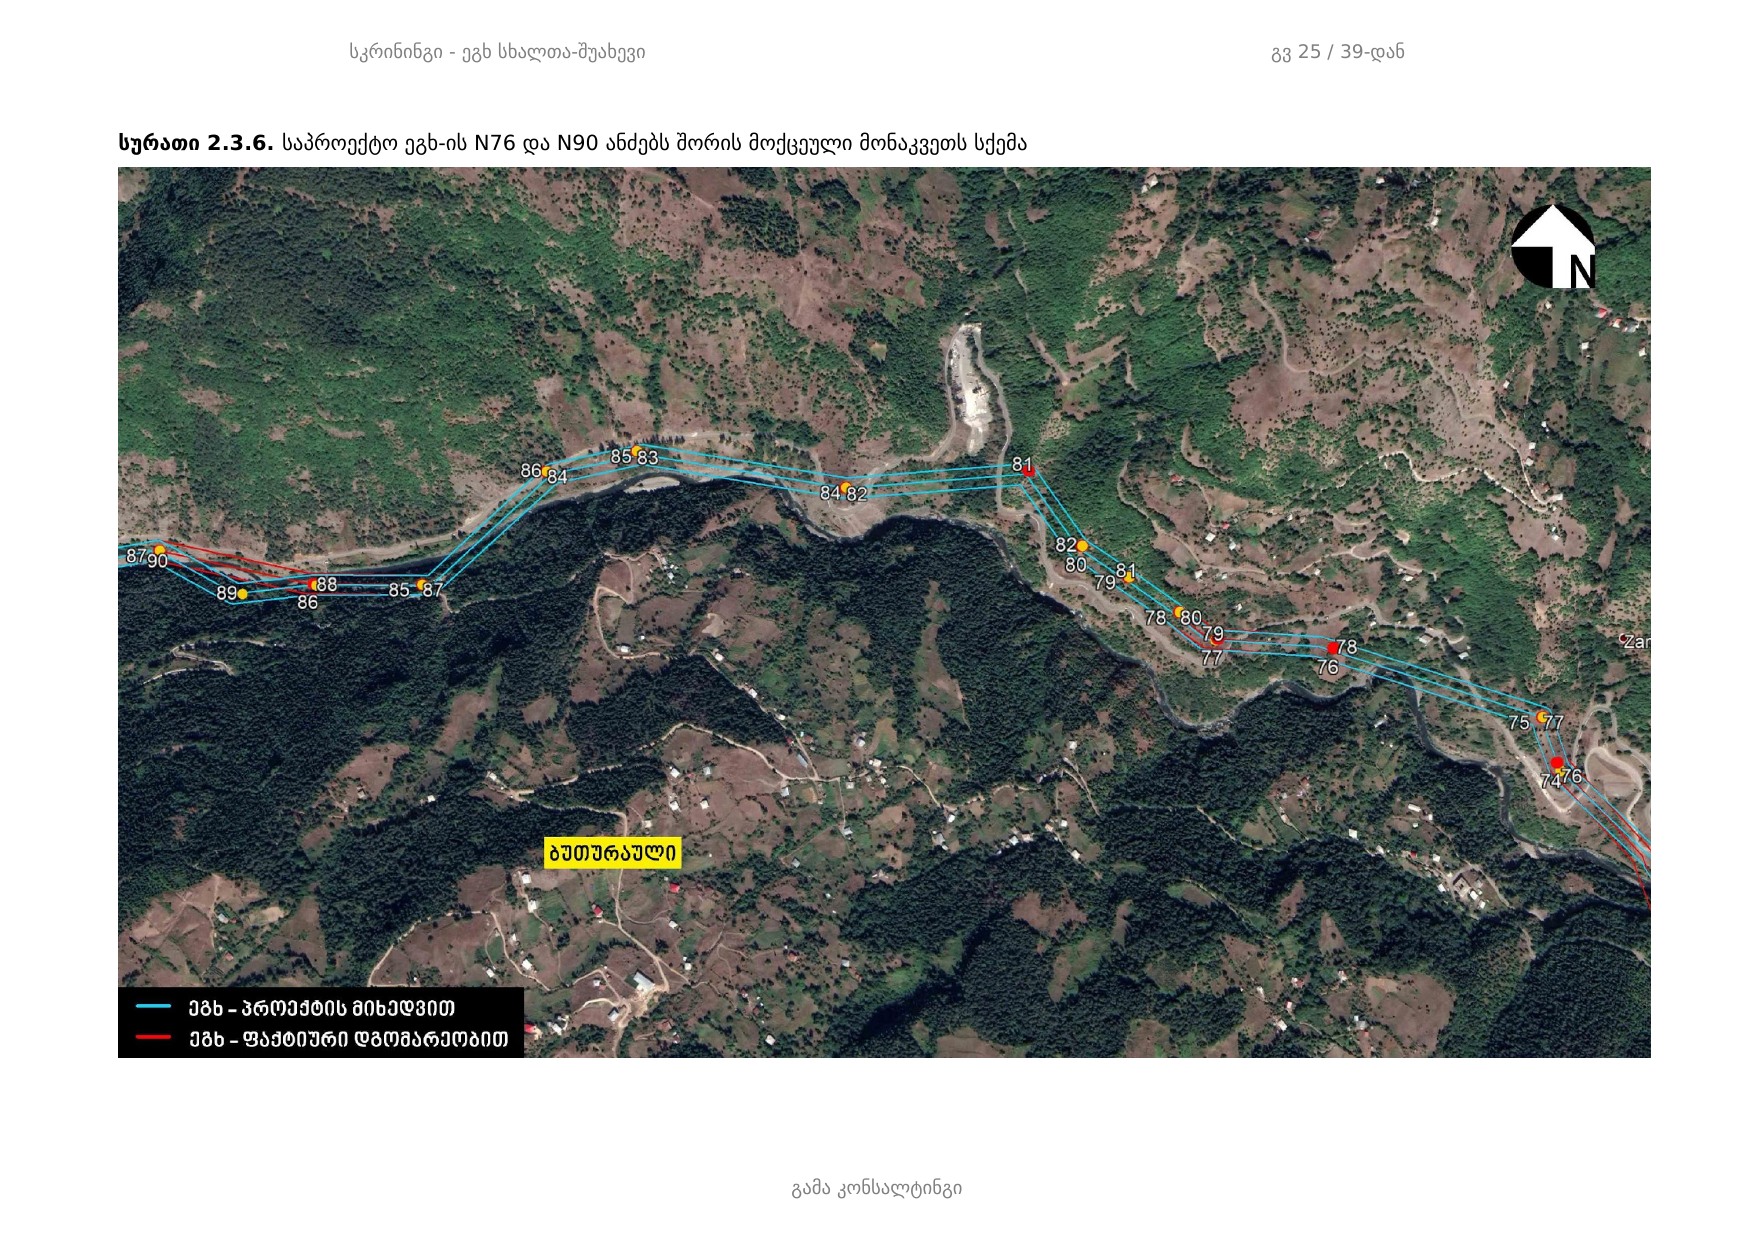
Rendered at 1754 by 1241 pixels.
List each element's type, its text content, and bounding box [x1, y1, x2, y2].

picture [118, 167, 1651, 1058]
text სურათი 2.3.6. საპროექტო ეგხ-ის N76 და N90 ანძებს შორის მოქცეული მონაკვეთს სქემა [118, 131, 1636, 155]
